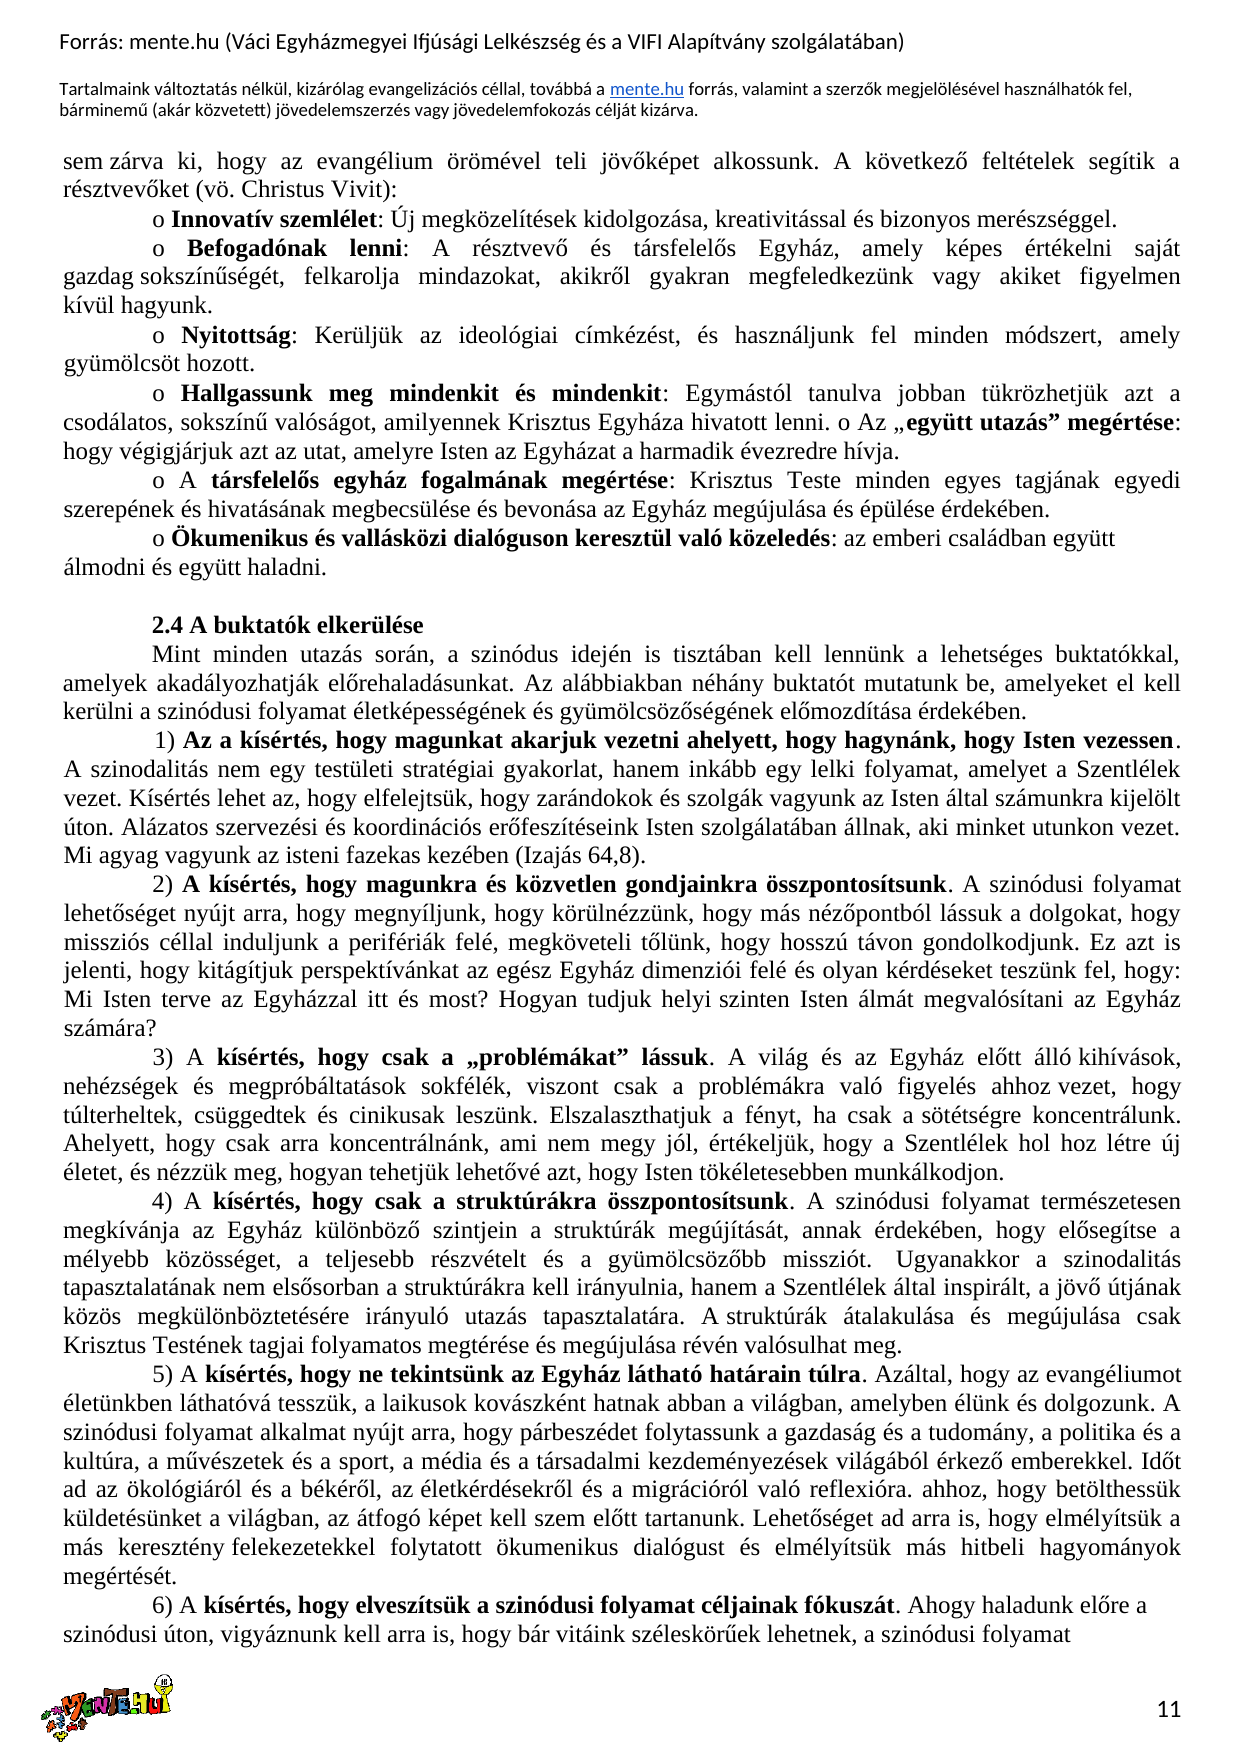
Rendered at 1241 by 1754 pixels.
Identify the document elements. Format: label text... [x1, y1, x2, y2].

text o Befogadónak lenni: A résztvevő és társfelelős Egyház, amely képes értékelni saját gazdag sokszínűségét, felkarolja mindazokat, akikről gyakran megfeledkezünk vagy akiket figyelmen kívül hagyunk. [63, 233, 1181, 319]
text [63, 1591, 1181, 1648]
text 5) A kísértés, hogy ne tekintsünk az Egyház látható határain túlra. Azáltal, hogy az evangéliumot életünkben láthatóvá tesszük, a laikusok kovászként hatnak abban a világban, amelyben élünk és dolgozunk. A szinódusi folyamat alkalmat nyújt arra, hogy párbeszédet folytassunk a gazdaság és a tudomány, a politika és a kultúra, a művészetek és a sport, a média és a társadalmi kezdeményezések világából érkező emberekkel. Időt ad az ökológiáról és a békéről, az életkérdésekről és a migrációról való reflexióra. ahhoz, hogy betölthessük küldetésünket a világban, az átfogó képet kell szem előtt tartanunk. Lehetőséget ad arra is, hogy elmélyítsük a más keresztény felekezetekkel folytatott ökumenikus dialógust és elmélyítsük más hitbeli hagyományok megértését. [63, 1359, 1182, 1589]
text o A társfelelős egyház fogalmának megértése: Krisztus Teste minden egyes tagjának egyedi szerepének és hivatásának megbecsülése és bevonása az Egyház megújulása és épülése érdekében. [63, 466, 1181, 523]
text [63, 146, 1182, 203]
text o Hallgassunk meg mindenkit és mindenkit: Egymástól tanulva jobban tükrözhetjük azt a csodálatos, sokszínű valóságot, amilyennek Krisztus Egyháza hivatott lenni. o Az „együtt utazás” megértése: hogy végigjárjuk azt az utat, amelyre Isten az Egyházat a harmadik évezredre hívja. [63, 378, 1181, 464]
text o Innovatív szemlélet: Új megközelítések kidolgozása, kreativitással és bizonyos merészséggel. [63, 204, 1181, 232]
text 2) A kísértés, hogy magunkra és közvetlen gondjainkra összpontosítsunk. A szinódusi folyamat lehetőséget nyújt arra, hogy megnyíljunk, hogy körülnézzünk, hogy más nézőpontból lássuk a dolgokat, hogy missziós céllal induljunk a perifériák felé, megköveteli tőlünk, hogy hosszú távon gondolkodjunk. Ez azt is jelenti, hogy kitágítjuk perspektívánkat az egész Egyház dimenziói felé és olyan kérdéseket teszünk fel, hogy: Mi Isten terve az Egyházzal itt és most? Hogyan tudjuk helyi szinten Isten álmát megvalósítani az Egyház számára? [63, 869, 1181, 1042]
text 4) A kísértés, hogy csak a struktúrákra összpontosítsunk. A szinódusi folyamat természetesen megkívánja az Egyház különböző szintjein a struktúrák megújítását, annak érdekében, hogy elősegítse a mélyebb közösséget, a teljesebb részvételt és a gyümölcsözőbb missziót. Ugyanakkor a szinodalitás tapasztalatának nem elsősorban a struktúrákra kell irányulnia, hanem a Szentlélek által inspirált, a jövő útjának közös megkülönböztetésére irányuló utazás tapasztalatára. A struktúrák átalakulása és megújulása csak Krisztus Testének tagjai folyamatos megtérése és megújulása révén valósulhat meg. [63, 1186, 1181, 1359]
text 3) A kísértés, hogy csak a „problémákat” lássuk. A világ és az Egyház előtt álló kihívások, nehézségek és megpróbáltatások sokfélék, viszont csak a problémákra való figyelés ahhoz vezet, hogy túlterheltek, csüggedtek és cinikusak leszünk. Elszalaszthatjuk a fényt, ha csak a sötétségre koncentrálunk. Ahelyett, hogy csak arra koncentrálnánk, ami nem megy jól, értékeljük, hogy a Szentlélek hol hoz létre új életet, és nézzük meg, hogyan tehetjük lehetővé azt, hogy Isten tökéletesebben munkálkodjon. [63, 1042, 1181, 1186]
text 1) Az a kísértés, hogy magunkat akarjuk vezetni ahelyett, hogy hagynánk, hogy Isten vezessen. A szinodalitás nem egy testületi stratégiai gyakorlat, hanem inkább egy lelki folyamat, amelyet a Szentlélek vezet. Kísértés lehet az, hogy elfelejtsük, hogy zarándokok és szolgák vagyunk az Isten által számunkra kijelölt úton. Alázatos szervezési és koordinációs erőfeszítéseink Isten szolgálatában állnak, aki minket utunkon vezet. Mi agyag vagyunk az isteni fazekas kezében (Izajás 64,8). [63, 725, 1181, 869]
text Mint minden utazás során, a szinódus idején is tisztában kell lennünk a lehetséges buktatókkal, amelyek akadályozhatják előrehaladásunkat. Az alábbiakban néhány buktatót mutatunk be, amelyeket el kell kerülni a szinódusi folyamat életképességének és gyümölcsözőségének előmozdítása érdekében. [63, 639, 1181, 725]
picture [39, 1665, 178, 1744]
text 2.4 A buktatók elkerülése [152, 610, 1181, 639]
text o Nyitottság: Kerüljük az ideológiai címkézést, és használjunk fel minden módszert, amely gyümölcsöt hozott. [63, 320, 1181, 377]
text o Ökumenikus és vallásközi dialóguson keresztül való közeledés: az emberi családban együtt álmodni és együtt haladni. [63, 523, 1181, 581]
